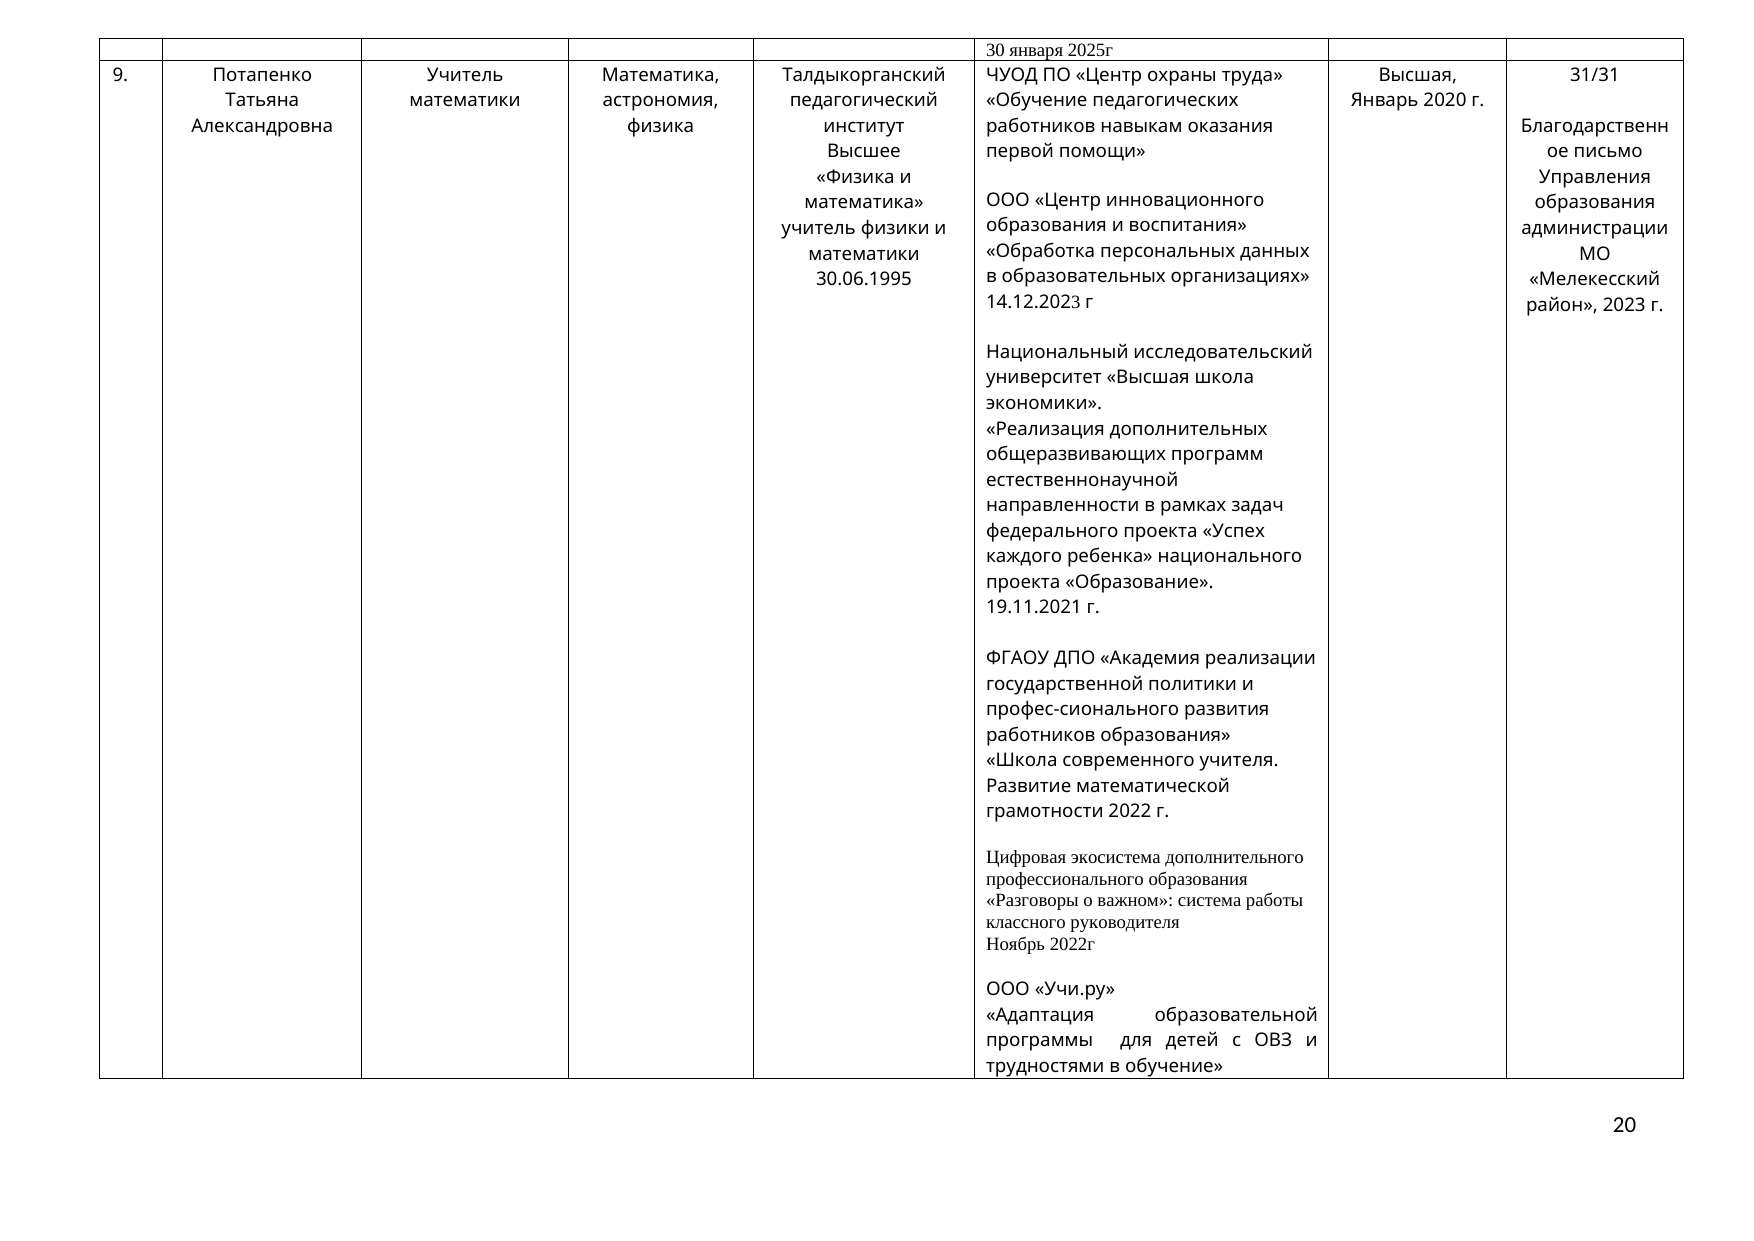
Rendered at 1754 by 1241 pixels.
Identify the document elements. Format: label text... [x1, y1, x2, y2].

table_cell Учитель математики [362, 61, 568, 1078]
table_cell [569, 39, 753, 60]
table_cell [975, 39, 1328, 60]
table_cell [362, 39, 568, 60]
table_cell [975, 61, 1328, 1078]
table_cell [569, 61, 753, 1078]
table_cell [100, 61, 162, 1078]
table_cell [1507, 39, 1683, 60]
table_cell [1507, 61, 1683, 1078]
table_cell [1329, 39, 1506, 60]
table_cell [754, 61, 974, 1078]
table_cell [163, 39, 361, 60]
table_cell [100, 39, 162, 60]
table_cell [1329, 61, 1506, 1078]
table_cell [754, 39, 974, 60]
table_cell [163, 61, 361, 1078]
